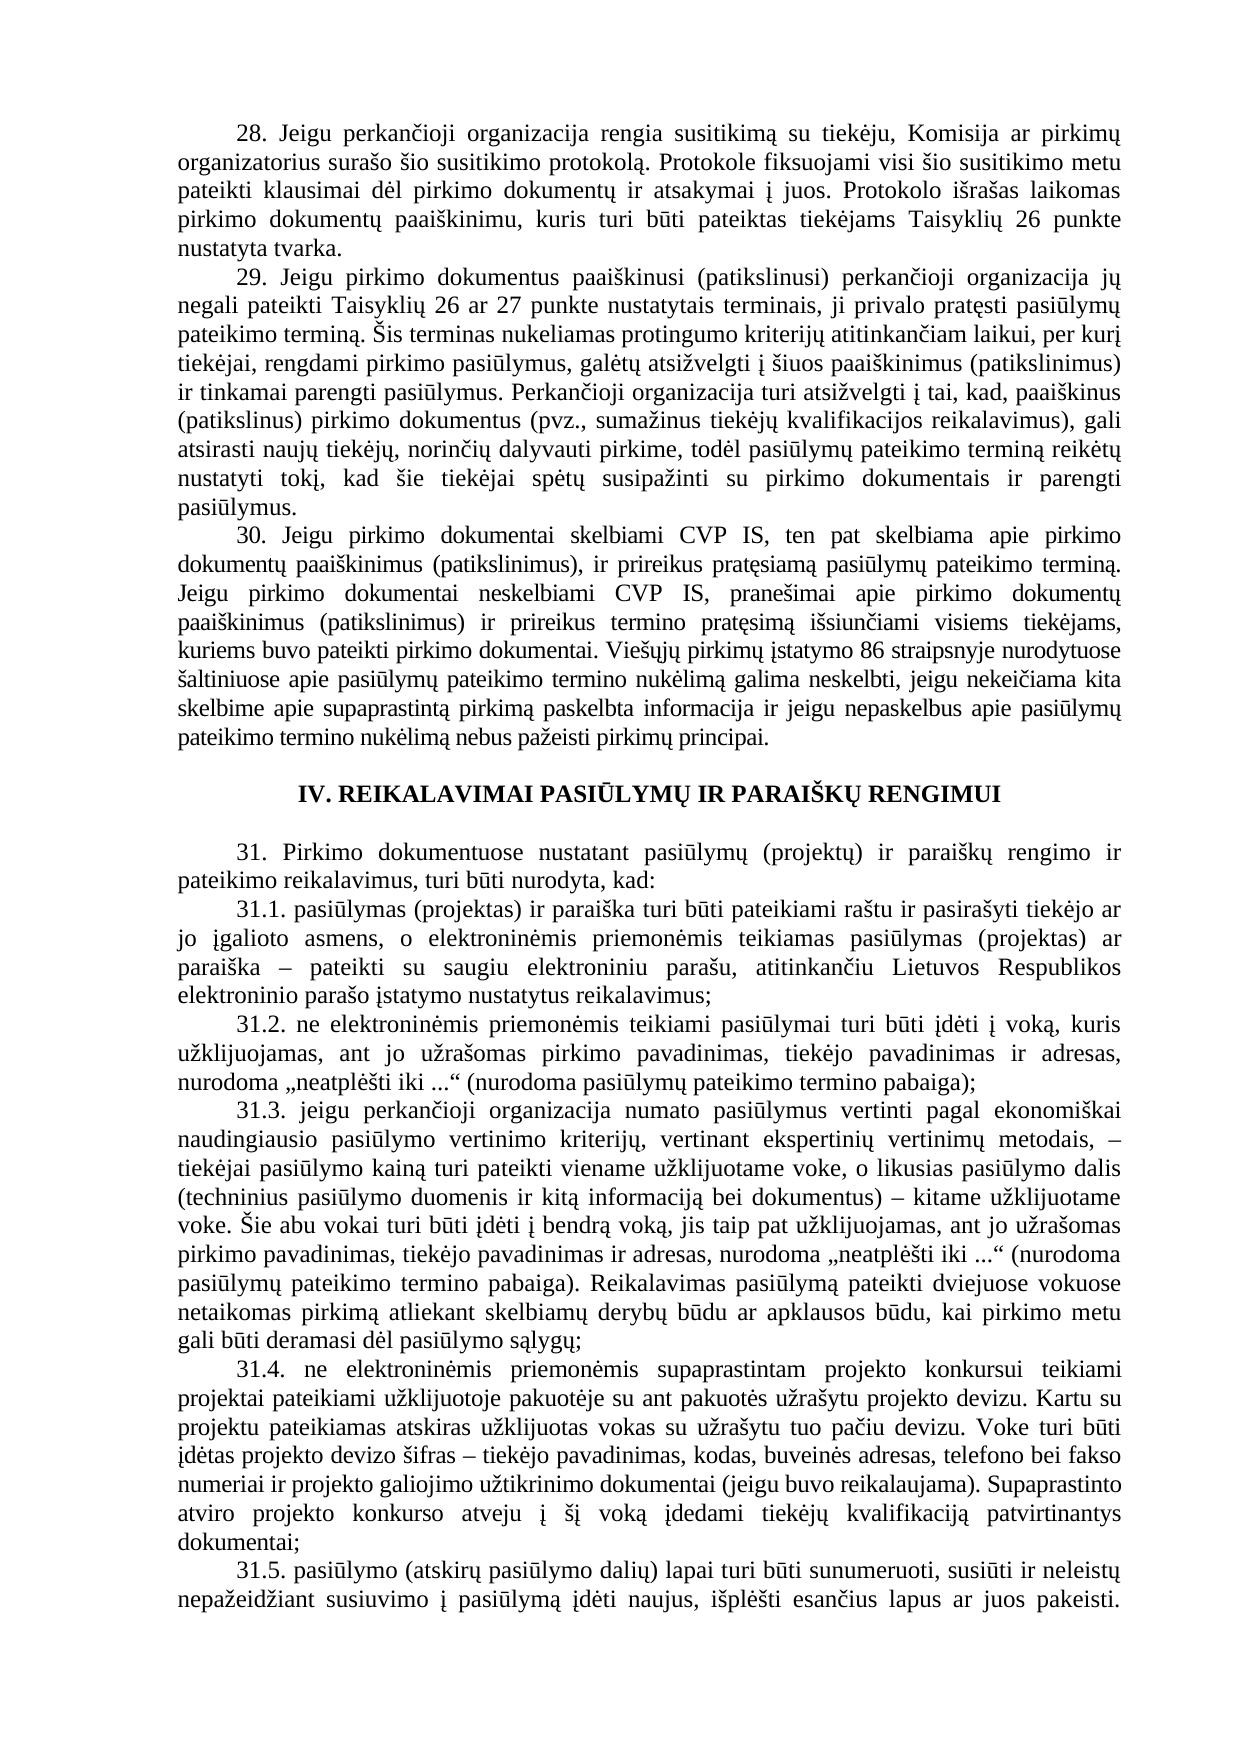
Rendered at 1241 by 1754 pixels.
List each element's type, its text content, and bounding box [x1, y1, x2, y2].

text 28. Jeigu perkančioji organizacija rengia susitikimą su tiekėju, Komisija ar pirkimų organizatorius surašo šio susitikimo protokolą. Protokole fiksuojami visi šio susitikimo metu pateikti klausimai dėl pirkimo dokumentų ir atsakymai į juos. Protokolo išrašas laikomas pirkimo dokumentų paaiškinimu, kuris turi būti pateiktas tiekėjams Taisyklių 26 punkte nustatyta tvarka. [177, 118, 1122, 262]
text 31.4. ne elektroninėmis priemonėmis supaprastintam projekto konkursui teikiami projektai pateikiami užklijuotoje pakuotėje su ant pakuotės užrašytu projekto devizu. Kartu su projektu pateikiamas atskiras užklijuotas vokas su užrašytu tuo pačiu devizu. Voke turi būti įdėtas projekto devizo šifras – tiekėjo pavadinimas, kodas, buveinės adresas, telefono bei fakso numeriai ir projekto galiojimo užtikrinimo dokumentai (jeigu buvo reikalaujama). Supaprastinto atviro projekto konkurso atveju į šį voką įdedami tiekėjų kvalifikaciją patvirtinantys dokumentai; [177, 1354, 1122, 1556]
text 31. Pirkimo dokumentuose nustatant pasiūlymų (projektų) ir paraiškų rengimo ir pateikimo reikalavimus, turi būti nurodyta, kad: [177, 837, 1122, 894]
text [177, 1556, 1122, 1613]
text 29. Jeigu pirkimo dokumentus paaiškinusi (patikslinusi) perkančioji organizacija jų negali pateikti Taisyklių 26 ar 27 punkte nustatytais terminais, ji privalo pratęsti pasiūlymų pateikimo terminą. Šis terminas nukeliamas protingumo kriterijų atitinkančiam laikui, per kurį tiekėjai, rengdami pirkimo pasiūlymus, galėtų atsižvelgti į šiuos paaiškinimus (patikslinimus) ir tinkamai parengti pasiūlymus. Perkančioji organizacija turi atsižvelgti į tai, kad, paaiškinus (patikslinus) pirkimo dokumentus (pvz., sumažinus tiekėjų kvalifikacijos reikalavimus), gali atsirasti naujų tiekėjų, norinčių dalyvauti pirkime, todėl pasiūlymų pateikimo terminą reikėtų nustatyti tokį, kad šie tiekėjai spėtų susipažinti su pirkimo dokumentais ir parengti pasiūlymus. [177, 262, 1122, 521]
text IV. REIKALAVIMAI PASIŪLYMŲ IR PARAIŠKŲ RENGIMUI [177, 779, 1122, 808]
text 31.3. jeigu perkančioji organizacija numato pasiūlymus vertinti pagal ekonomiškai naudingiausio pasiūlymo vertinimo kriterijų, vertinant ekspertinių vertinimų metodais, – tiekėjai pasiūlymo kainą turi pateikti viename užklijuotame voke, o likusias pasiūlymo dalis (techninius pasiūlymo duomenis ir kitą informaciją bei dokumentus) – kitame užklijuotame voke. Šie abu vokai turi būti įdėti į bendrą voką, jis taip pat užklijuojamas, ant jo užrašomas pirkimo pavadinimas, tiekėjo pavadinimas ir adresas, nurodoma „neatplėšti iki ...“ (nurodoma pasiūlymų pateikimo termino pabaiga). Reikalavimas pasiūlymą pateikti dviejuose vokuose netaikomas pirkimą atliekant skelbiamų derybų būdu ar apklausos būdu, kai pirkimo metu gali būti deramasi dėl pasiūlymo sąlygų; [177, 1096, 1122, 1354]
text 31.2. ne elektroninėmis priemonėmis teikiami pasiūlymai turi būti įdėti į voką, kuris užklijuojamas, ant jo užrašomas pirkimo pavadinimas, tiekėjo pavadinimas ir adresas, nurodoma „neatplėšti iki ...“ (nurodoma pasiūlymų pateikimo termino pabaiga); [177, 1009, 1122, 1096]
text 31.1. pasiūlymas (projektas) ir paraiška turi būti pateikiami raštu ir pasirašyti tiekėjo ar jo įgalioto asmens, o elektroninėmis priemonėmis teikiamas pasiūlymas (projektas) ar paraiška – pateikti su saugiu elektroniniu parašu, atitinkančiu Lietuvos Respublikos elektroninio parašo įstatymo nustatytus reikalavimus; [177, 894, 1122, 1009]
text 30. Jeigu pirkimo dokumentai skelbiami CVP IS, ten pat skelbiama apie pirkimo dokumentų paaiškinimus (patikslinimus), ir prireikus pratęsiamą pasiūlymų pateikimo terminą. Jeigu pirkimo dokumentai neskelbiami CVP IS, pranešimai apie pirkimo dokumentų paaiškinimus (patikslinimus) ir prireikus termino pratęsimą išsiunčiami visiems tiekėjams, kuriems buvo pateikti pirkimo dokumentai. Viešųjų pirkimų įstatymo 86 straipsnyje nurodytuose šaltiniuose apie pasiūlymų pateikimo termino nukėlimą galima neskelbti, jeigu nekeičiama kita skelbime apie supaprastintą pirkimą paskelbta informacija ir jeigu nepaskelbus apie pasiūlymų pateikimo termino nukėlimą nebus pažeisti pirkimų principai. [177, 521, 1122, 751]
